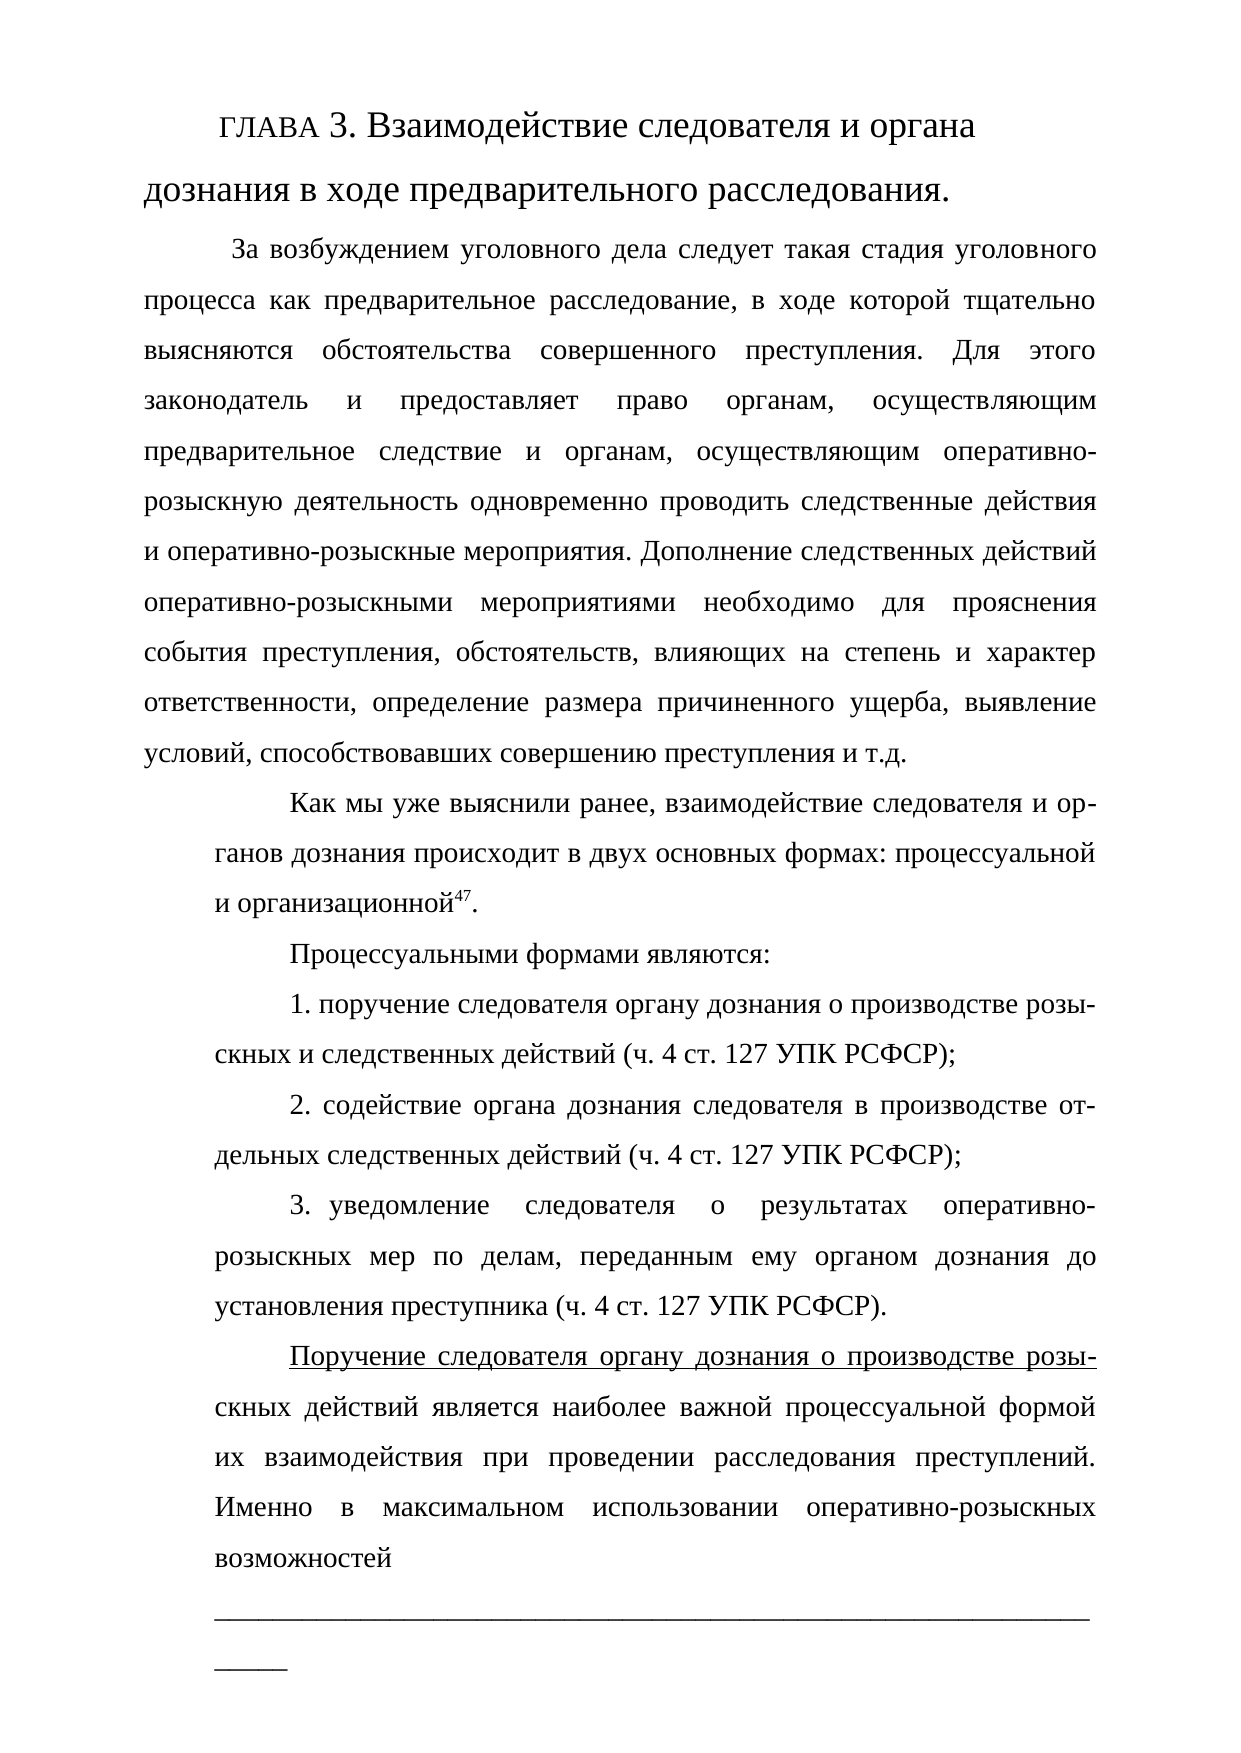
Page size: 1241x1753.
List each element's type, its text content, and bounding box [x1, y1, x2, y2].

text 2. содействие органа дознания следователя в производстве от-дельных следственных действий (ч. 4 ст. 127 УПК РСФСР); [214, 1087, 1097, 1171]
text Процессуальными формами являются: [214, 936, 1097, 969]
text Поручение следователя органу дознания о производстве розыскных действий является наиболее важной процессуальной формой их взаимодействия при проведении расследования преступлений. Именно в максимальном использовании оперативно-розыскных возможностей [214, 1338, 1097, 1573]
text глава 3. Взаимодействие следователя и органа дознания в ходе предварительного расследования. [143, 102, 1097, 210]
text Как мы уже выяснили ранее, взаимодействие следователя и органов дознания происходит в двух основных формах: процессуальной и организационной47. [214, 785, 1097, 919]
text _________________________________________________________________ [214, 1590, 1097, 1674]
text 3. уведомление следователя о результатах оперативно-розыскных мер по делам, переданным ему органом дознания до установления преступника (ч. 4 ст. 127 УПК РСФСР). [214, 1187, 1097, 1322]
text 1. поручение следователя органу дознания о производстве розы-скных и следственных действий (ч. 4 ст. 127 УПК РСФСР); [214, 986, 1097, 1070]
text За возбуждением уголовного дела следует такая стадия уголовного процесса как предварительное расследование, в ходе которой тщательно выясняются обстоятельства совершенного преступления. Для этого законодатель и предоставляет право органам, осуществляющим предварительное следствие и органам, осуществляющим оперативно-розыскную деятельность одновременно проводить следственные действия и оперативно-розыскные мероприятия. Дополнение следственных действий оперативно-розыскными мероприятиями необходимо для прояснения события преступления, обстоятельств, влияющих на степень и характер ответственности, определение размера причиненного ущерба, выявление условий, способствовавших совершению преступления и т.д. [143, 232, 1097, 768]
